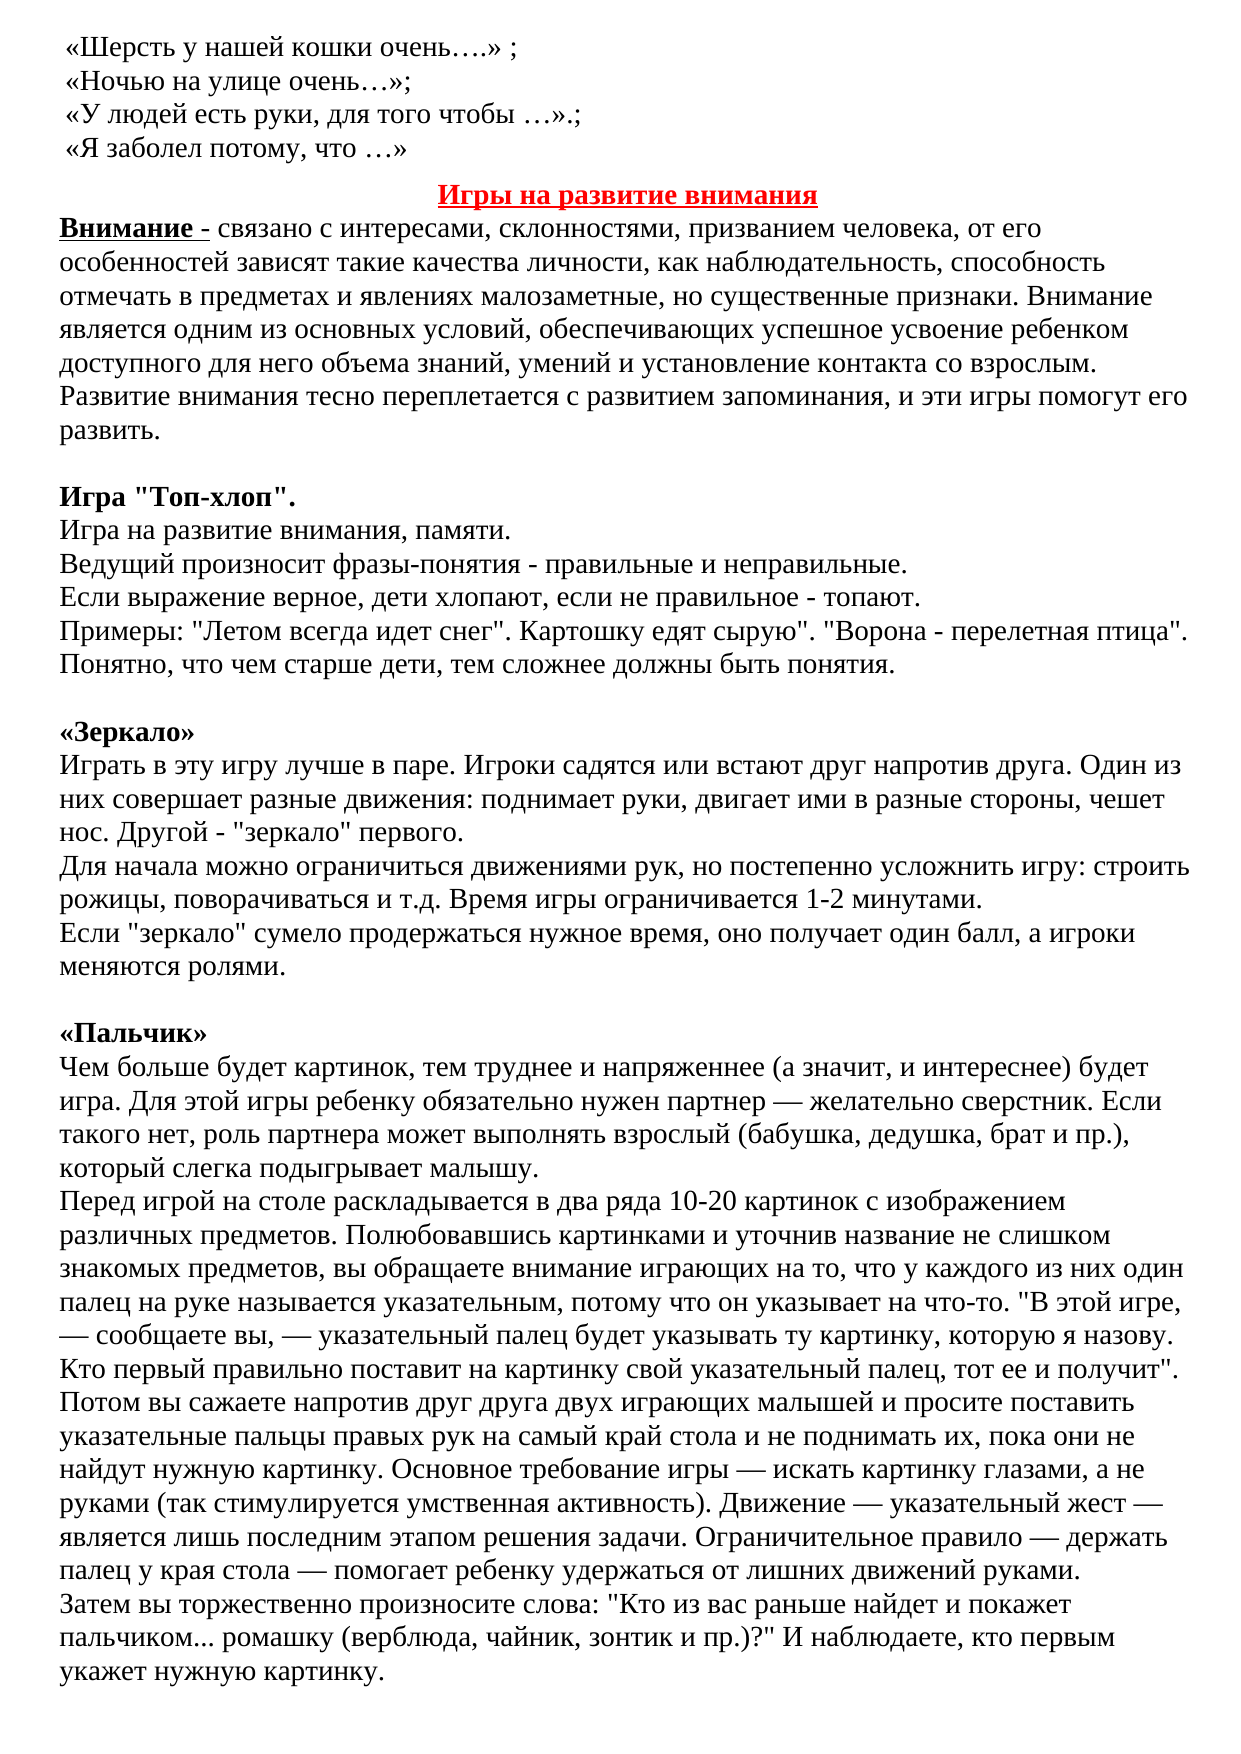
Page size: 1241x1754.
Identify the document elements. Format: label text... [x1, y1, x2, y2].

text Игры на развитие внимания [59, 164, 1196, 211]
text Игра на развитие внимания, памяти. [59, 512, 1196, 546]
text Ведущий произносит фразы-понятия - правильные и неправильные. [59, 546, 1196, 579]
text «Ночью на улице очень…»; [65, 63, 1208, 97]
text «Зеркало» [59, 714, 1196, 747]
text Если выражение верное, дети хлопают, если не правильное - топают. [59, 579, 1196, 613]
text «Я заболел потому, что …» [65, 130, 1208, 164]
text Внимание - связано с интересами, склонностями, призванием человека, от его особенностей зависят такие качества личности, как наблюдательность, способность отмечать в предметах и явлениях малозаметные, но существенные признаки. Внимание является одним из основных условий, обеспечивающих успешное усвоение ребенком доступного для него объема знаний, умений и установление контакта со взрослым. Развитие внимания тесно переплетается с развитием запоминания, и эти игры помогут его развить. [59, 211, 1196, 445]
text Потом вы сажаете напротив друг друга двух играющих малышей и просите поставить указательные пальцы правых рук на самый край стола и не поднимать их, пока они не найдут нужную картинку. Основное требование игры — искать картинку глазами, а не руками (так стимулируется умственная активность). Движение — указательный жест — является лишь последним этапом решения задачи. Ограничительное правило — держать палец у края стола — помогает ребенку удержаться от лишних движений руками. [59, 1384, 1196, 1586]
text Игра "Топ-хлоп". [59, 479, 1196, 512]
text Чем больше будет картинок, тем труднее и напряженнее (а значит, и интереснее) будет игра. Для этой игры ребенку обязательно нужен партнер — желательно сверстник. Если такого нет, роль партнера может выполнять взрослый (бабушка, дедушка, брат и пр.), который слегка подыгрывает малышу. [59, 1049, 1196, 1183]
text Затем вы торжественно произносите слова: "Кто из вас раньше найдет и покажет пальчиком... ромашку (верблюда, чайник, зонтик и пр.)?" И наблюдаете, кто первым укажет нужную картинку. [59, 1586, 1196, 1686]
text Примеры: "Летом всегда идет снег". Картошку едят сырую". "Ворона - перелетная птица". Понятно, что чем старше дети, тем сложнее должны быть понятия. [59, 613, 1196, 680]
text Для начала можно ограничиться движениями рук, но постепенно усложнить игру: строить рожицы, поворачиваться и т.д. Время игры ограничивается 1-2 минутами. [59, 848, 1196, 915]
text «Шерсть у нашей кошки очень….» ; [65, 29, 1208, 63]
text Перед игрой на столе раскладывается в два ряда 10-20 картинок с изображением различных предметов. Полюбовавшись картинками и уточнив название не слишком знакомых предметов, вы обращаете внимание играющих на то, что у каждого из них один палец на руке называется указательным, потому что он указывает на что-то. "В этой игре, — сообщаете вы, — указательный палец будет указывать ту картинку, которую я назову. Кто первый правильно поставит на картинку свой указательный палец, тот ее и получит". [59, 1183, 1196, 1384]
text Если "зеркало" сумело продержаться нужное время, оно получает один балл, а игроки меняются ролями. [59, 915, 1196, 982]
text «Пальчик» [59, 1016, 1196, 1049]
text «У людей есть руки, для того чтобы …».; [65, 97, 1208, 130]
text Играть в эту игру лучше в паре. Игроки садятся или встают друг напротив друга. Один из них совершает разные движения: поднимает руки, двигает ими в разные стороны, чешет нос. Другой - "зеркало" первого. [59, 747, 1196, 848]
